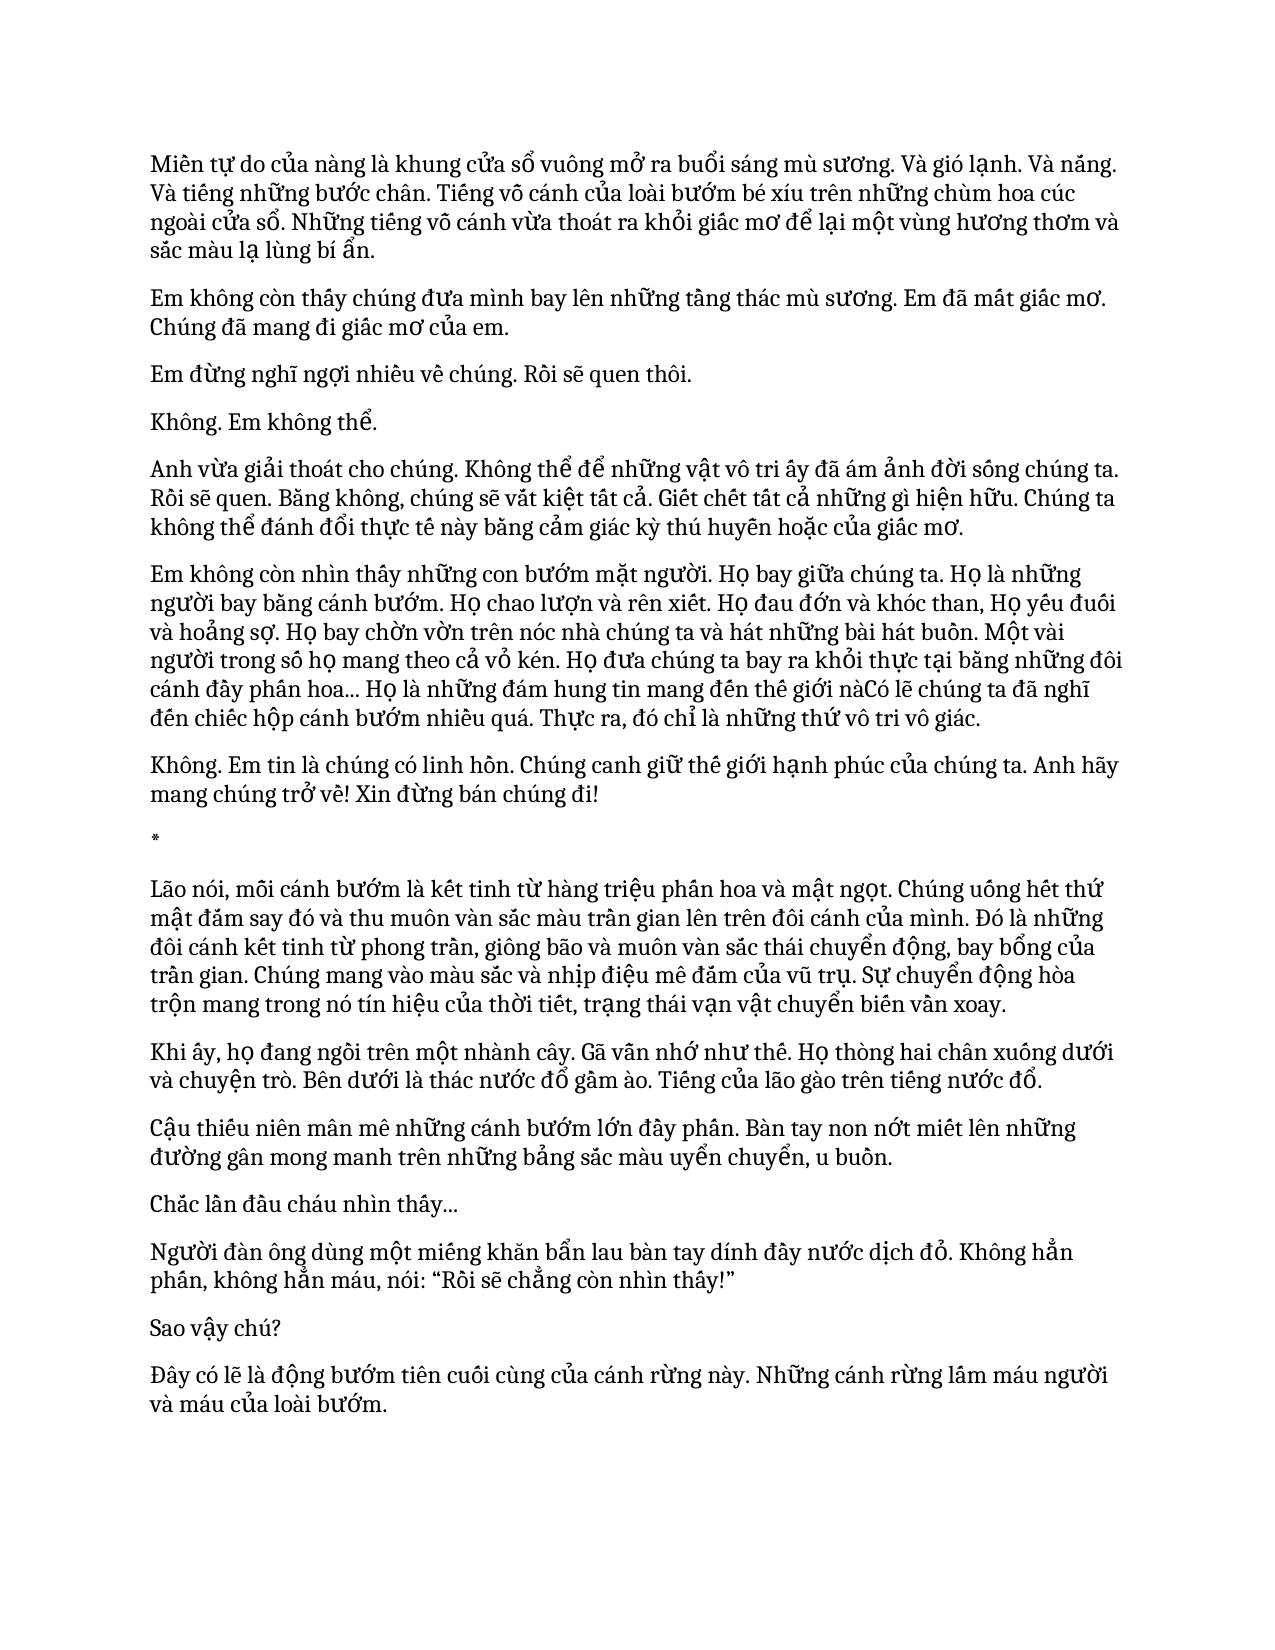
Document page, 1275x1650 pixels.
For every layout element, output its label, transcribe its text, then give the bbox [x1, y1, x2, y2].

text Anh vừa giải thoát cho chúng. Không thể để những vật vô tri ấy đã ám ảnh đời sống chúng ta. Rồi sẽ quen. Bằng không, chúng sẽ vắt kiệt tất cả. Giết chết tất cả những gì hiện hữu. Chúng ta không thể đánh đổi thực tế này bằng cảm giác kỳ thú huyễn hoặc của giấc mơ. [150, 455, 1125, 541]
text Miền tự do của nàng là khung cửa sổ vuông mở ra buổi sáng mù sương. Và gió lạnh. Và nắng. Và tiếng những bước chân. Tiếng vỗ cánh của loài bướm bé xíu trên những chùm hoa cúc ngoài cửa sổ. Những tiếng vỗ cánh vừa thoát ra khỏi giấc mơ để lại một vùng hương thơm và sắc màu lạ lùng bí ẩn. [150, 150, 1125, 265]
text Khi ấy, họ đang ngồi trên một nhành cây. Gã vẫn nhớ như thế. Họ thòng hai chân xuống dưới và chuyện trò. Bên dưới là thác nước đổ gầm ào. Tiếng của lão gào trên tiếng nước đổ. [150, 1037, 1125, 1095]
text Người đàn ông dùng một miếng khăn bẩn lau bàn tay dính đầy nước dịch đỏ. Không hẳn phấn, không hẳn máu, nói: “Rồi sẽ chẳng còn nhìn thấy!” [150, 1237, 1125, 1295]
text Lão nói, mỗi cánh bướm là kết tinh từ hàng triệu phấn hoa và mật ngọt. Chúng uống hết thứ mật đắm say đó và thu muôn vàn sắc màu trần gian lên trên đôi cánh của mình. Đó là những đôi cánh kết tinh từ phong trần, giông bão và muôn vàn sắc thái chuyển động, bay bổng của trần gian. Chúng mang vào màu sắc và nhịp điệu mê đắm của vũ trụ. Sự chuyển động hòa trộn mang trong nó tín hiệu của thời tiết, trạng thái vạn vật chuyển biến vần xoay. [150, 875, 1125, 1019]
text * [150, 827, 1125, 856]
text Không. Em không thể. [150, 407, 1125, 436]
text Em không còn thấy chúng đưa mình bay lên những tầng thác mù sương. Em đã mất giấc mơ. Chúng đã mang đi giấc mơ của em. [150, 284, 1125, 341]
text Cậu thiếu niên mân mê những cánh bướm lớn đầy phấn. Bàn tay non nớt miết lên những đường gân mong manh trên những bảng sắc màu uyển chuyển, u buồn. [150, 1114, 1125, 1171]
text Chắc lần đầu cháu nhìn thấy... [150, 1190, 1125, 1219]
text Đây có lẽ là động bướm tiên cuối cùng của cánh rừng này. Những cánh rừng lấm máu người và máu của loài bướm. [150, 1361, 1125, 1419]
text Em không còn nhìn thấy những con bướm mặt người. Họ bay giữa chúng ta. Họ là những người bay bằng cánh bướm. Họ chao lượn và rên xiết. Họ đau đớn và khóc than, Họ yếu đuối và hoảng sợ. Họ bay chờn vờn trên nóc nhà chúng ta và hát những bài hát buồn. Một vài người trong số họ mang theo cả vỏ kén. Họ đưa chúng ta bay ra khỏi thực tại bằng những đôi cánh đầy phấn hoa... Họ là những đám hung tin mang đến thế giới nàCó lẽ chúng ta đã nghĩ đến chiếc hộp cánh bướm nhiều quá. Thực ra, đó chỉ là những thứ vô tri vô giác. [150, 560, 1125, 732]
text Em đừng nghĩ ngợi nhiều về chúng. Rồi sẽ quen thôi. [150, 360, 1125, 389]
text Không. Em tin là chúng có linh hồn. Chúng canh giữ thế giới hạnh phúc của chúng ta. Anh hãy mang chúng trở về! Xin đừng bán chúng đi! [150, 751, 1125, 809]
text Sao vậy chú? [150, 1314, 1125, 1342]
